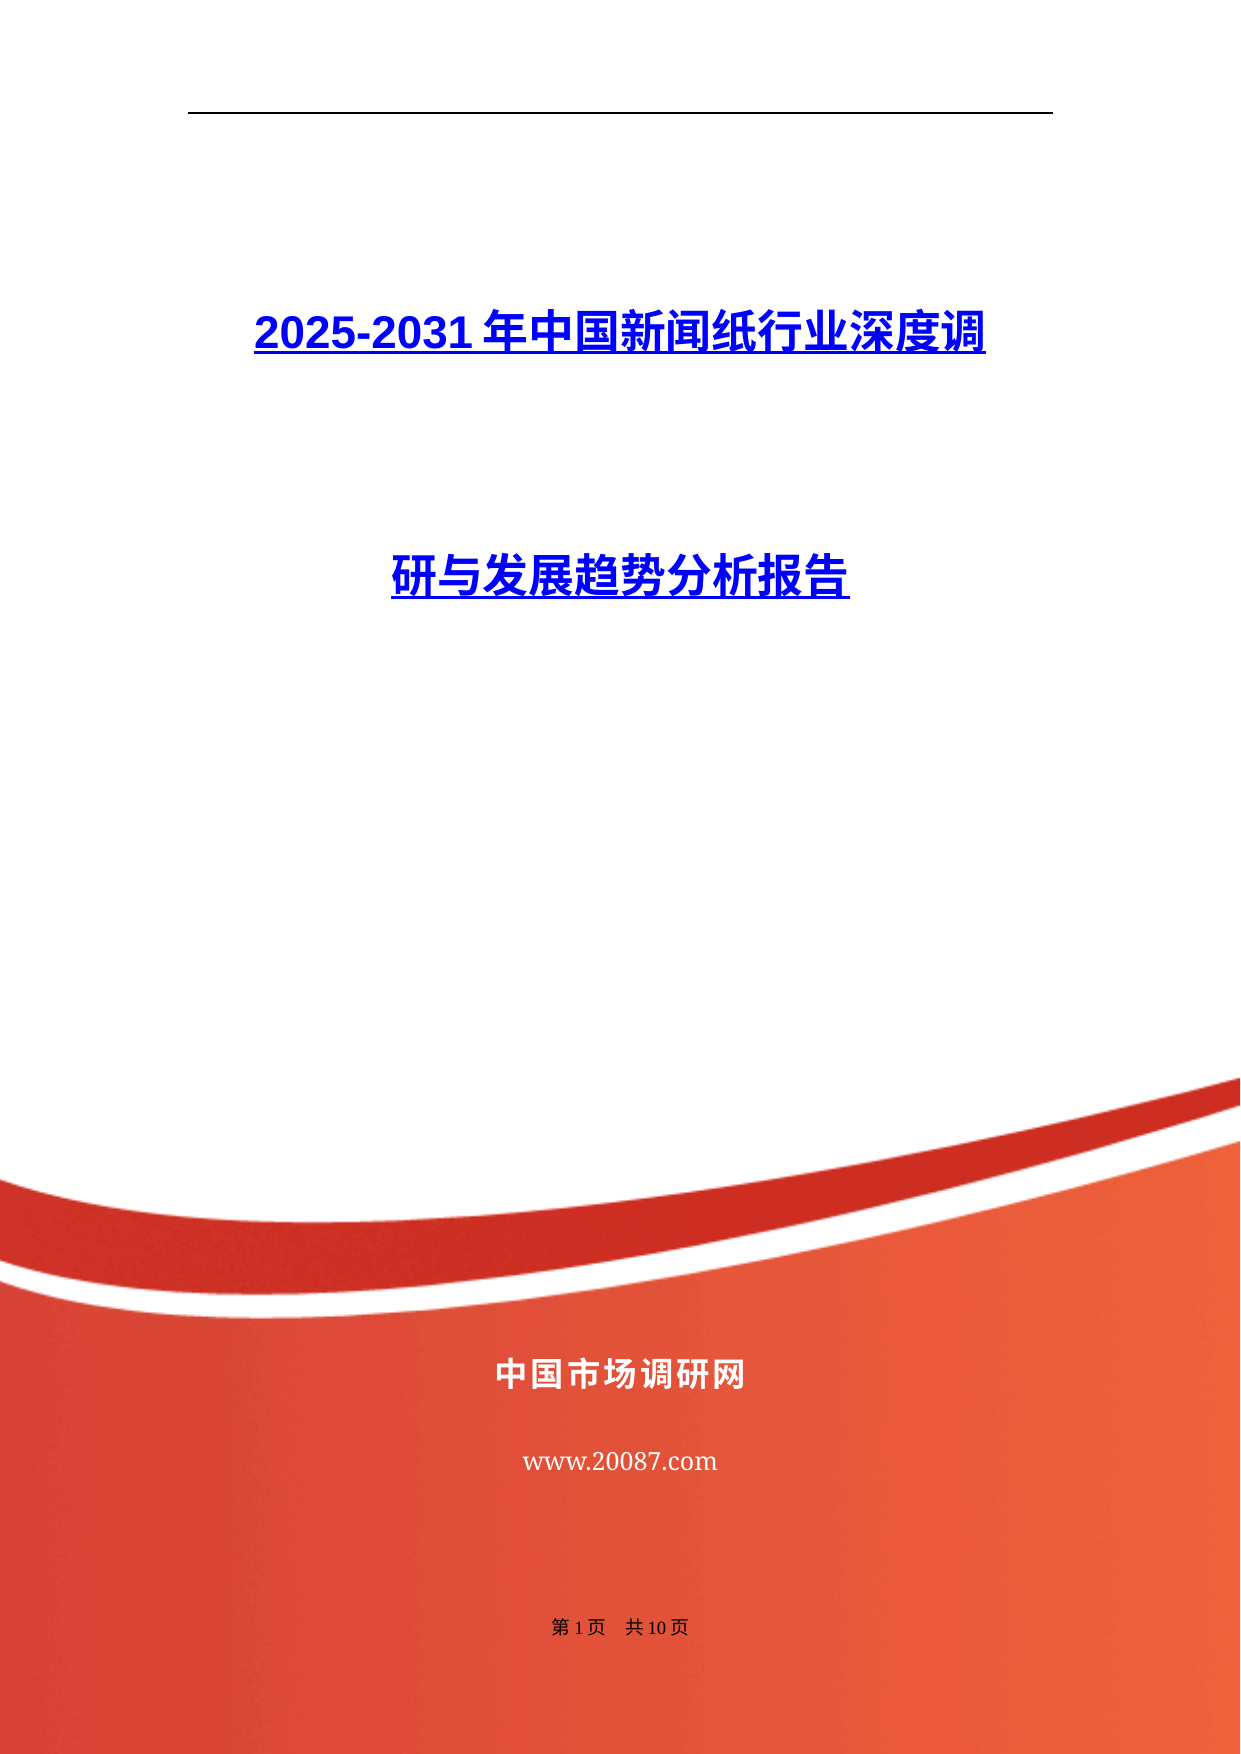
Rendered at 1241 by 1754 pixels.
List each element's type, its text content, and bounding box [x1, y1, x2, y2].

table_header 2025-2031年中国新闻纸行业深度调研与发展趋势分析报告 [188, 207, 1053, 773]
text www.20087.com [187, 1428, 1053, 1493]
picture [0, 1006, 1241, 1754]
subtitle 中国市场调研网 [187, 1339, 1053, 1404]
